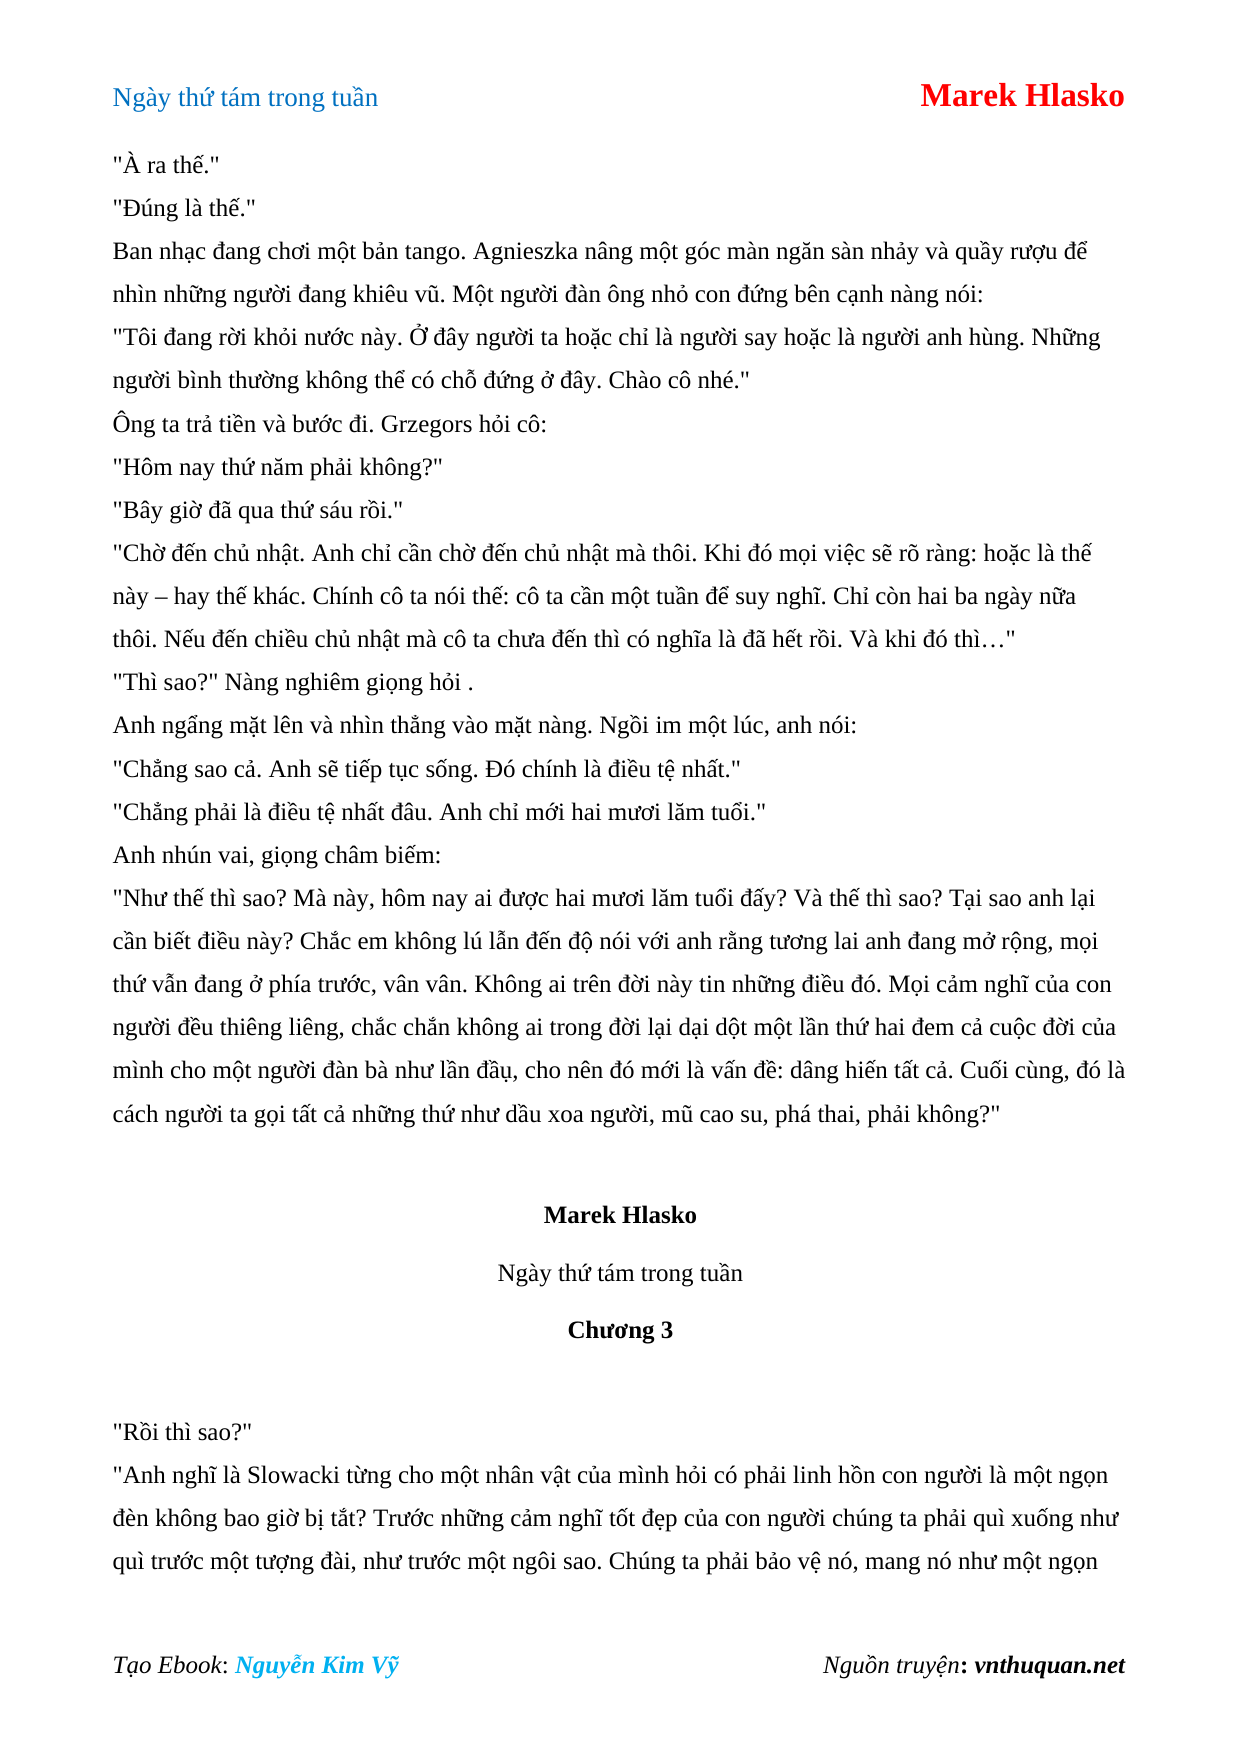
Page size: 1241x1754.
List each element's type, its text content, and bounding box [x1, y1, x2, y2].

text Chương 3 [112, 1316, 1128, 1344]
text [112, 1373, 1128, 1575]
text Ngày thứ tám trong tuần [112, 1258, 1128, 1286]
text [112, 150, 1128, 1127]
text Marek Hlasko [112, 1200, 1128, 1228]
